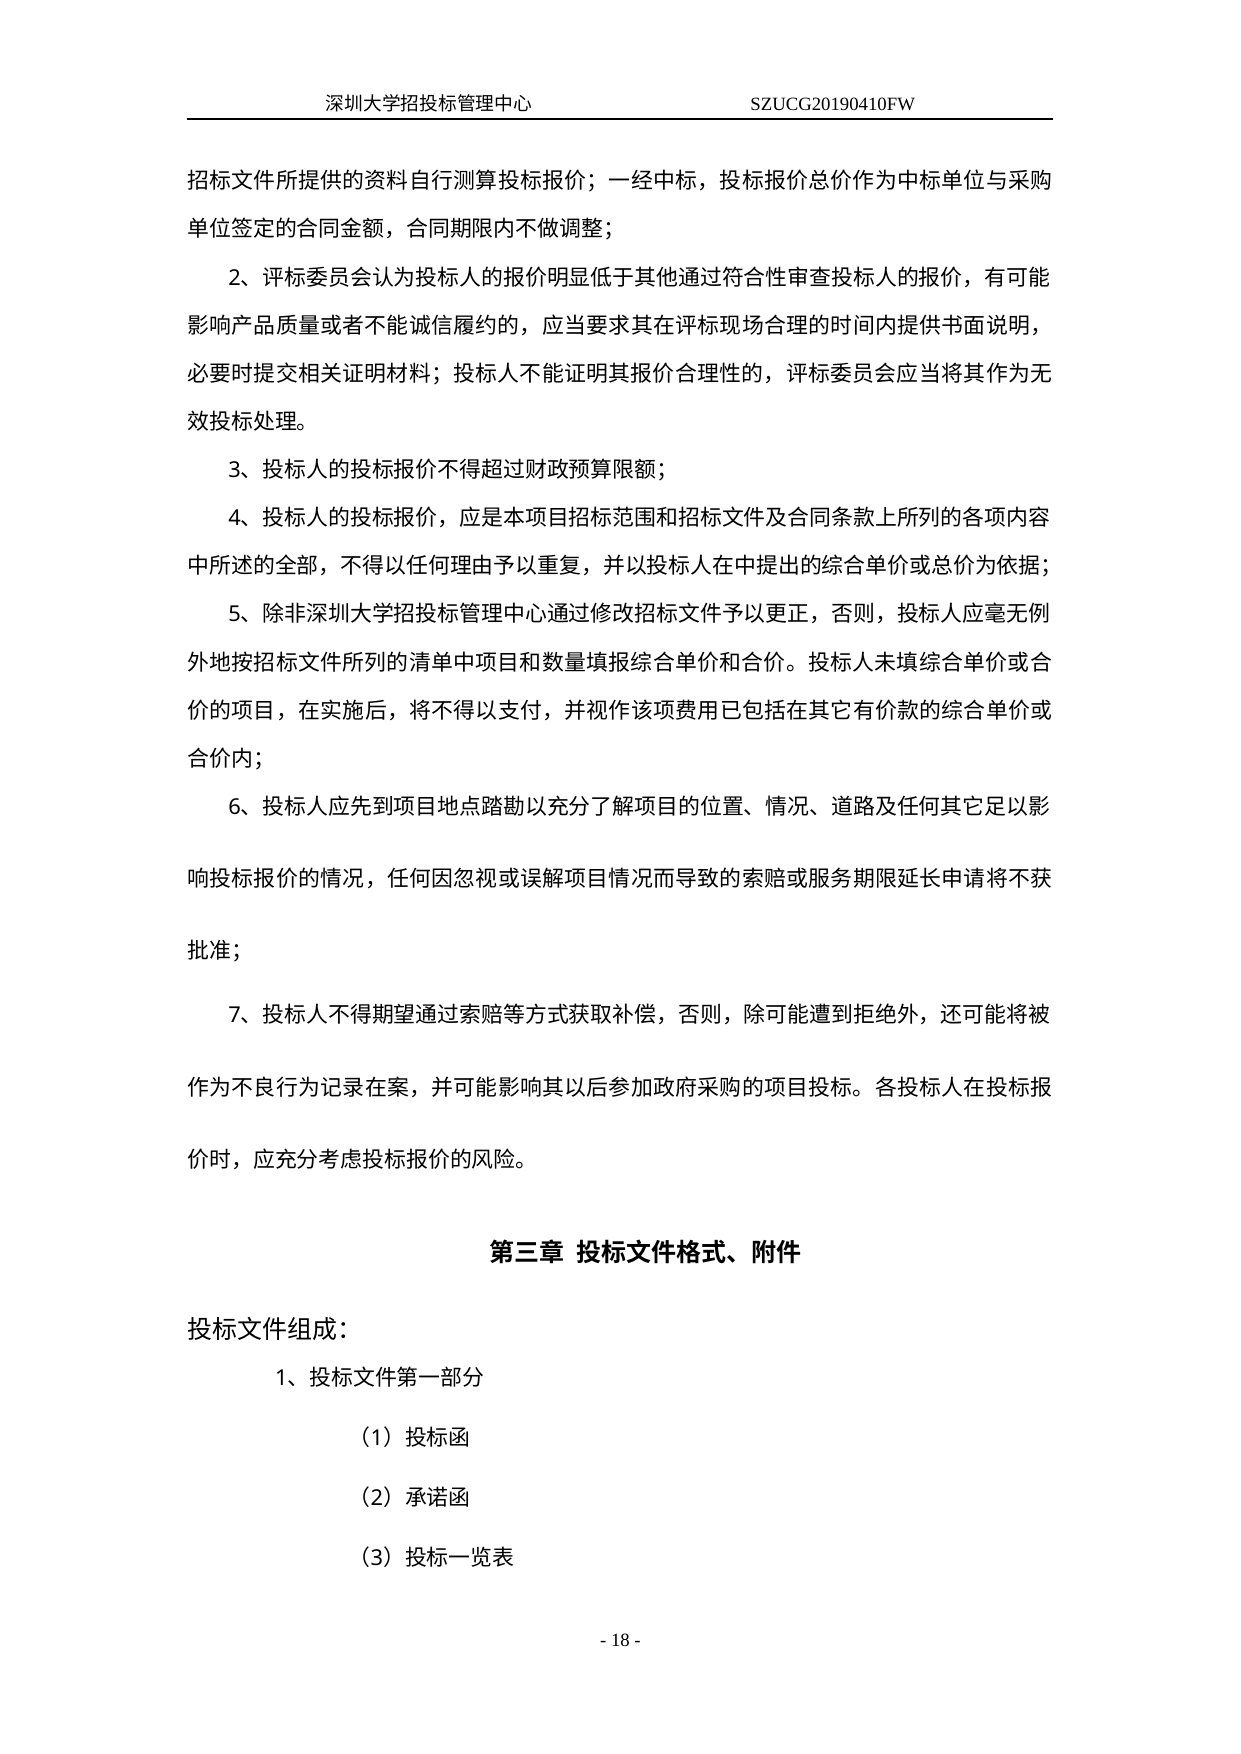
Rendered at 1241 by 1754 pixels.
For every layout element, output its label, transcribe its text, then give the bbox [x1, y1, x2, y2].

text （2）承诺函 [187, 1472, 1053, 1520]
text （3）投标一览表 [187, 1532, 1053, 1580]
text 6、投标人应先到项目地点踏勘以充分了解项目的位置、情况、道路及任何其它足以影响投标报价的情况，任何因忽视或误解项目情况而导致的索赔或服务期限延长申请将不获批准； [187, 781, 1053, 973]
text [187, 155, 1053, 251]
text 4、投标人的投标报价，应是本项目招标范围和招标文件及合同条款上所列的各项内容中所述的全部，不得以任何理由予以重复，并以投标人在中提出的综合单价或总价为依据； [187, 492, 1053, 588]
text 第三章 投标文件格式、附件 [187, 1227, 1053, 1275]
text 1、投标文件第一部分 [187, 1352, 1053, 1400]
text 7、投标人不得期望通过索赔等方式获取补偿，否则，除可能遭到拒绝外，还可能将被作为不良行为记录在案，并可能影响其以后参加政府采购的项目投标。各投标人在投标报价时，应充分考虑投标报价的风险。 [187, 989, 1053, 1182]
text 投标文件组成： [187, 1304, 1053, 1352]
text 2、评标委员会认为投标人的报价明显低于其他通过符合性审查投标人的报价，有可能影响产品质量或者不能诚信履约的，应当要求其在评标现场合理的时间内提供书面说明，必要时提交相关证明材料；投标人不能证明其报价合理性的，评标委员会应当将其作为无效投标处理。 [187, 251, 1053, 444]
text 3、投标人的投标报价不得超过财政预算限额； [187, 444, 1053, 492]
text 5、除非深圳大学招投标管理中心通过修改招标文件予以更正，否则，投标人应毫无例外地按招标文件所列的清单中项目和数量填报综合单价和合价。投标人未填综合单价或合价的项目，在实施后，将不得以支付，并视作该项费用已包括在其它有价款的综合单价或合价内； [187, 588, 1053, 781]
text （1）投标函 [187, 1412, 1053, 1460]
